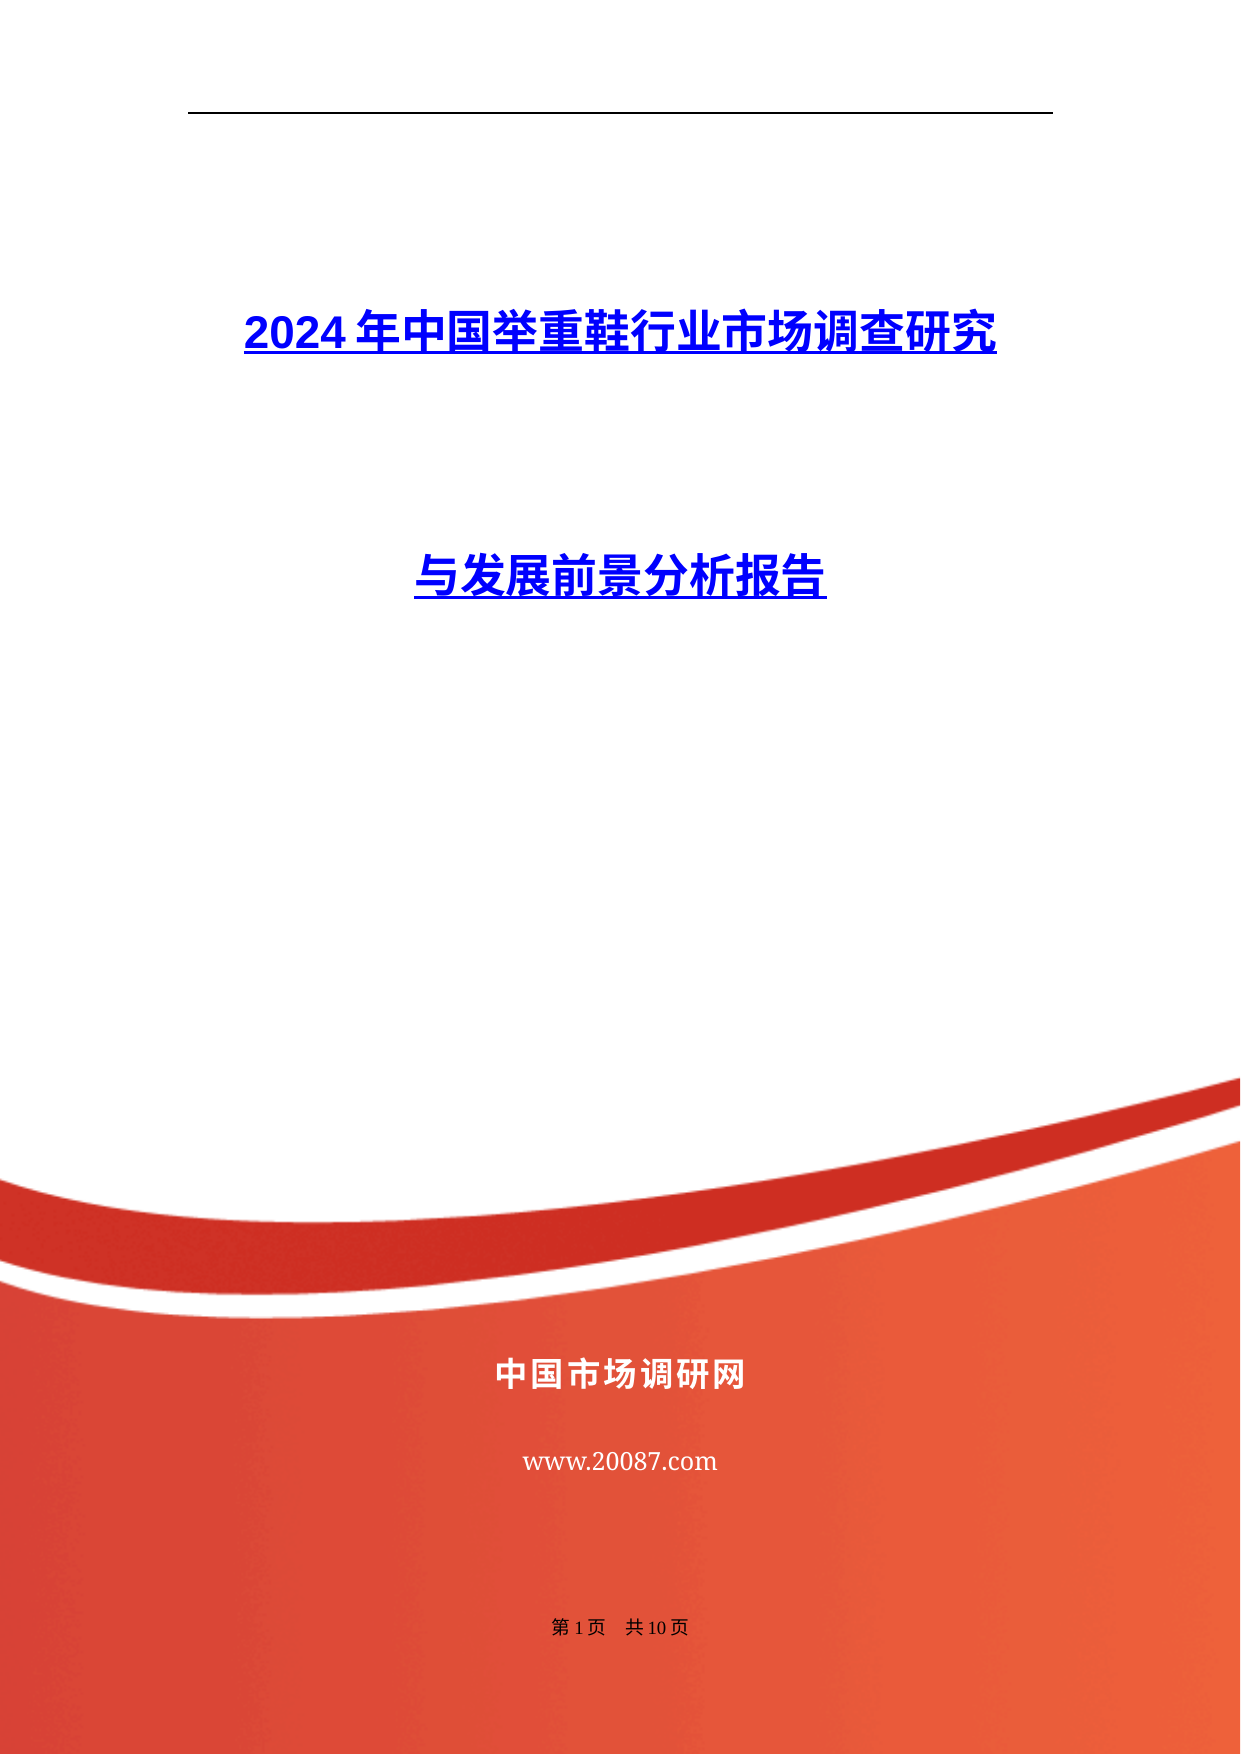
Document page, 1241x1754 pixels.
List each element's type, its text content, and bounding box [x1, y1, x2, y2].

text www.20087.com [187, 1428, 1053, 1493]
table_header 2024年中国举重鞋行业市场调查研究与发展前景分析报告 [188, 207, 1053, 773]
subtitle 中国市场调研网 [187, 1339, 1053, 1404]
picture [0, 1006, 1241, 1754]
